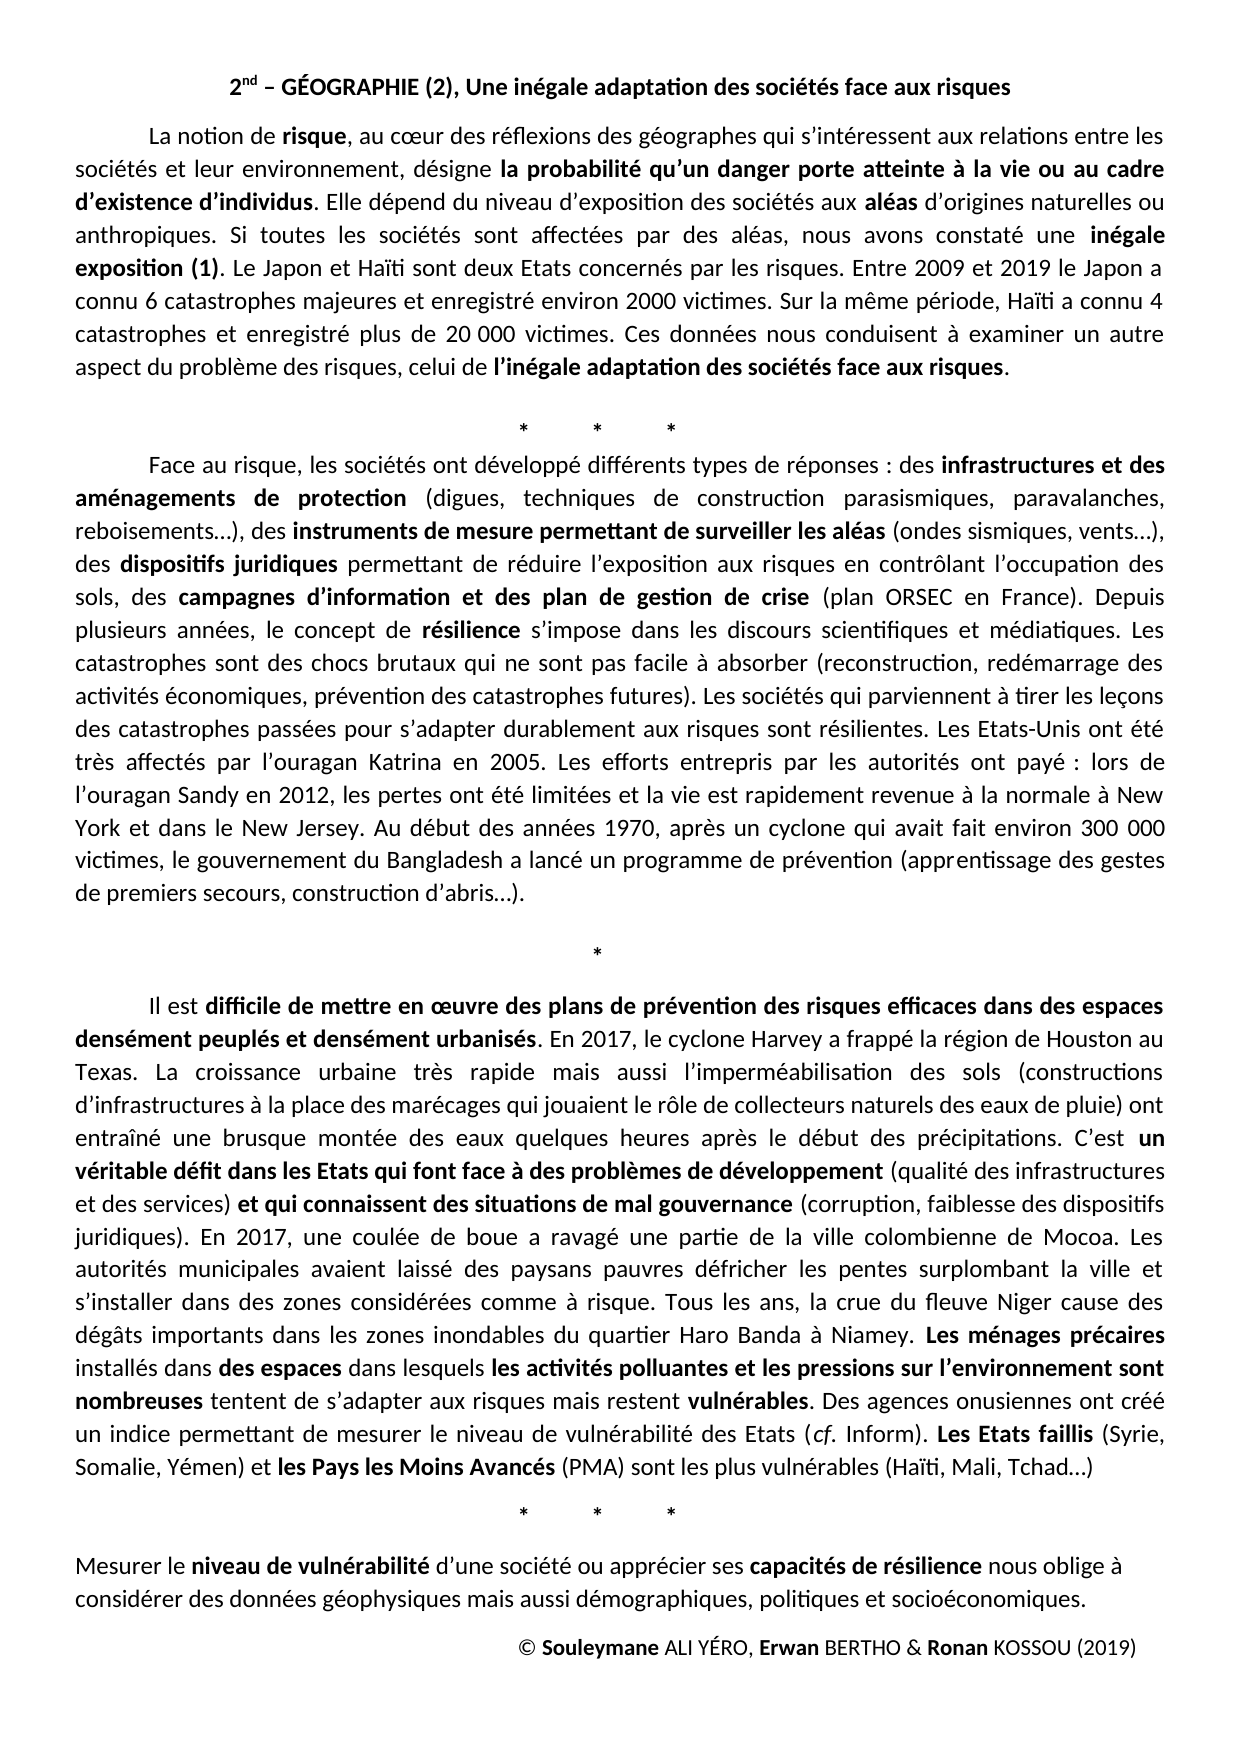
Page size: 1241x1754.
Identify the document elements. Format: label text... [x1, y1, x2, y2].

text Il est difficile de mettre en œuvre des plans de prévention des risques efficaces dans des espaces densément peuplés et densément urbanisés. En 2017, le cyclone Harvey a frappé la région de Houston au Texas. La croissance urbaine très rapide mais aussi l’imperméabilisation des sols (constructions d’infrastructures à la place des marécages qui jouaient le rôle de collecteurs naturels des eaux de pluie) ont entraîné une brusque montée des eaux quelques heures après le début des précipitations. C’est un véritable défit dans les Etats qui font face à des problèmes de développement (qualité des infrastructures et des services) et qui connaissent des situations de mal gouvernance (corruption, faiblesse des dispositifs juridiques). En 2017, une coulée de boue a ravagé une partie de la ville colombienne de Mocoa. Les autorités municipales avaient laissé des paysans pauvres défricher les pentes surplombant la ville et s’installer dans des zones considérées comme à risque. Tous les ans, la crue du fleuve Niger cause des dégâts importants dans les zones inondables du quartier Haro Banda à Niamey. Les ménages précaires installés dans des espaces dans lesquels les activités polluantes et les pressions sur l’environnement sont nombreuses tentent de s’adapter aux risques mais restent vulnérables. Des agences onusiennes ont créé un indice permettant de mesurer le niveau de vulnérabilité des Etats (cf. Inform). Les Etats faillis (Syrie, Somalie, Yémen) et les Pays les Moins Avancés (PMA) sont les plus vulnérables (Haïti, Mali, Tchad…) [75, 990, 1165, 1482]
text * * * [444, 417, 1165, 447]
text © Souleymane ALI YÉRO, Erwan BERTHO & Ronan KOSSOU (2019) [444, 1633, 1165, 1661]
text La notion de risque, au cœur des réflexions des géographes qui s’intéressent aux relations entre les sociétés et leur environnement, désigne la probabilité qu’un danger porte atteinte à la vie ou au cadre d’existence d’individus. Elle dépend du niveau d’exposition des sociétés aux aléas d’origines naturelles ou anthropiques. Si toutes les sociétés sont affectées par des aléas, nous avons constaté une inégale exposition (1). Le Japon et Haïti sont deux Etats concernés par les risques. Entre 2009 et 2019 le Japon a connu 6 catastrophes majeures et enregistré environ 2000 victimes. Sur la même période, Haïti a connu 4 catastrophes et enregistré plus de 20 000 victimes. Ces données nous conduisent à examiner un autre aspect du problème des risques, celui de l’inégale adaptation des sociétés face aux risques. [75, 120, 1165, 381]
text * * * [444, 1501, 1165, 1531]
text * [517, 941, 1165, 971]
text Face au risque, les sociétés ont développé différents types de réponses : des infrastructures et des aménagements de protection (digues, techniques de construction parasismiques, paravalanches, reboisements…), des instruments de mesure permettant de surveiller les aléas (ondes sismiques, vents…), des dispositifs juridiques permettant de réduire l’exposition aux risques en contrôlant l’occupation des sols, des campagnes d’information et des plan de gestion de crise (plan ORSEC en France). Depuis plusieurs années, le concept de résilience s’impose dans les discours scientifiques et médiatiques. Les catastrophes sont des chocs brutaux qui ne sont pas facile à absorber (reconstruction, redémarrage des activités économiques, prévention des catastrophes futures). Les sociétés qui parviennent à tirer les leçons des catastrophes passées pour s’adapter durablement aux risques sont résilientes. Les Etats-Unis ont été très affectés par l’ouragan Katrina en 2005. Les efforts entrepris par les autorités ont payé : lors de l’ouragan Sandy en 2012, les pertes ont été limitées et la vie est rapidement revenue à la normale à New York et dans le New Jersey. Au début des années 1970, après un cyclone qui avait fait environ 300 000 victimes, le gouvernement du Bangladesh a lancé un programme de prévention (apprentissage des gestes de premiers secours, construction d’abris…). [75, 449, 1165, 908]
text 2nd – GÉOGRAPHIE (2), Une inégale adaptation des sociétés face aux risques [75, 71, 1165, 101]
text Mesurer le niveau de vulnérabilité d’une société ou apprécier ses capacités de résilience nous oblige à considérer des données géophysiques mais aussi démographiques, politiques et socioéconomiques. [75, 1550, 1165, 1614]
